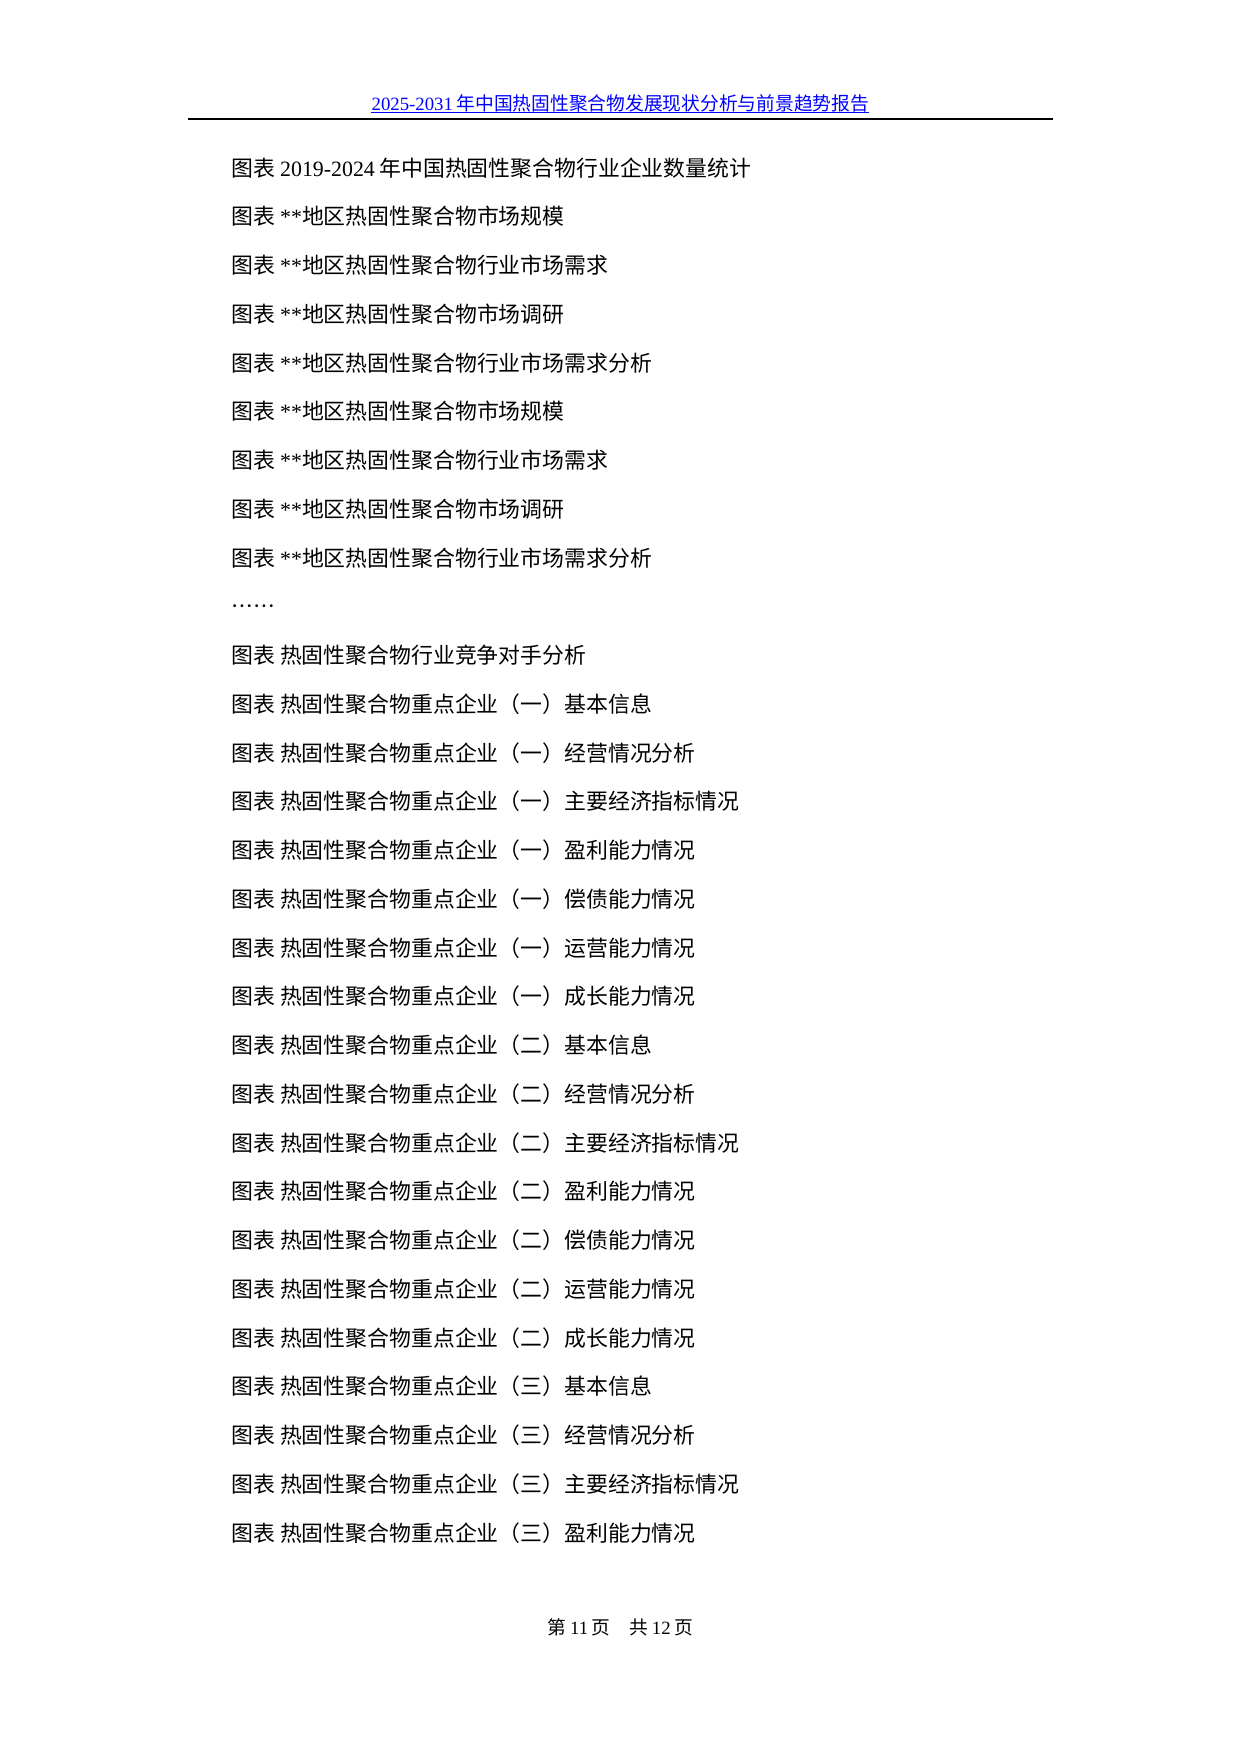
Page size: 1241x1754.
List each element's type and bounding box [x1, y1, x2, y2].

text [187, 150, 1053, 1548]
